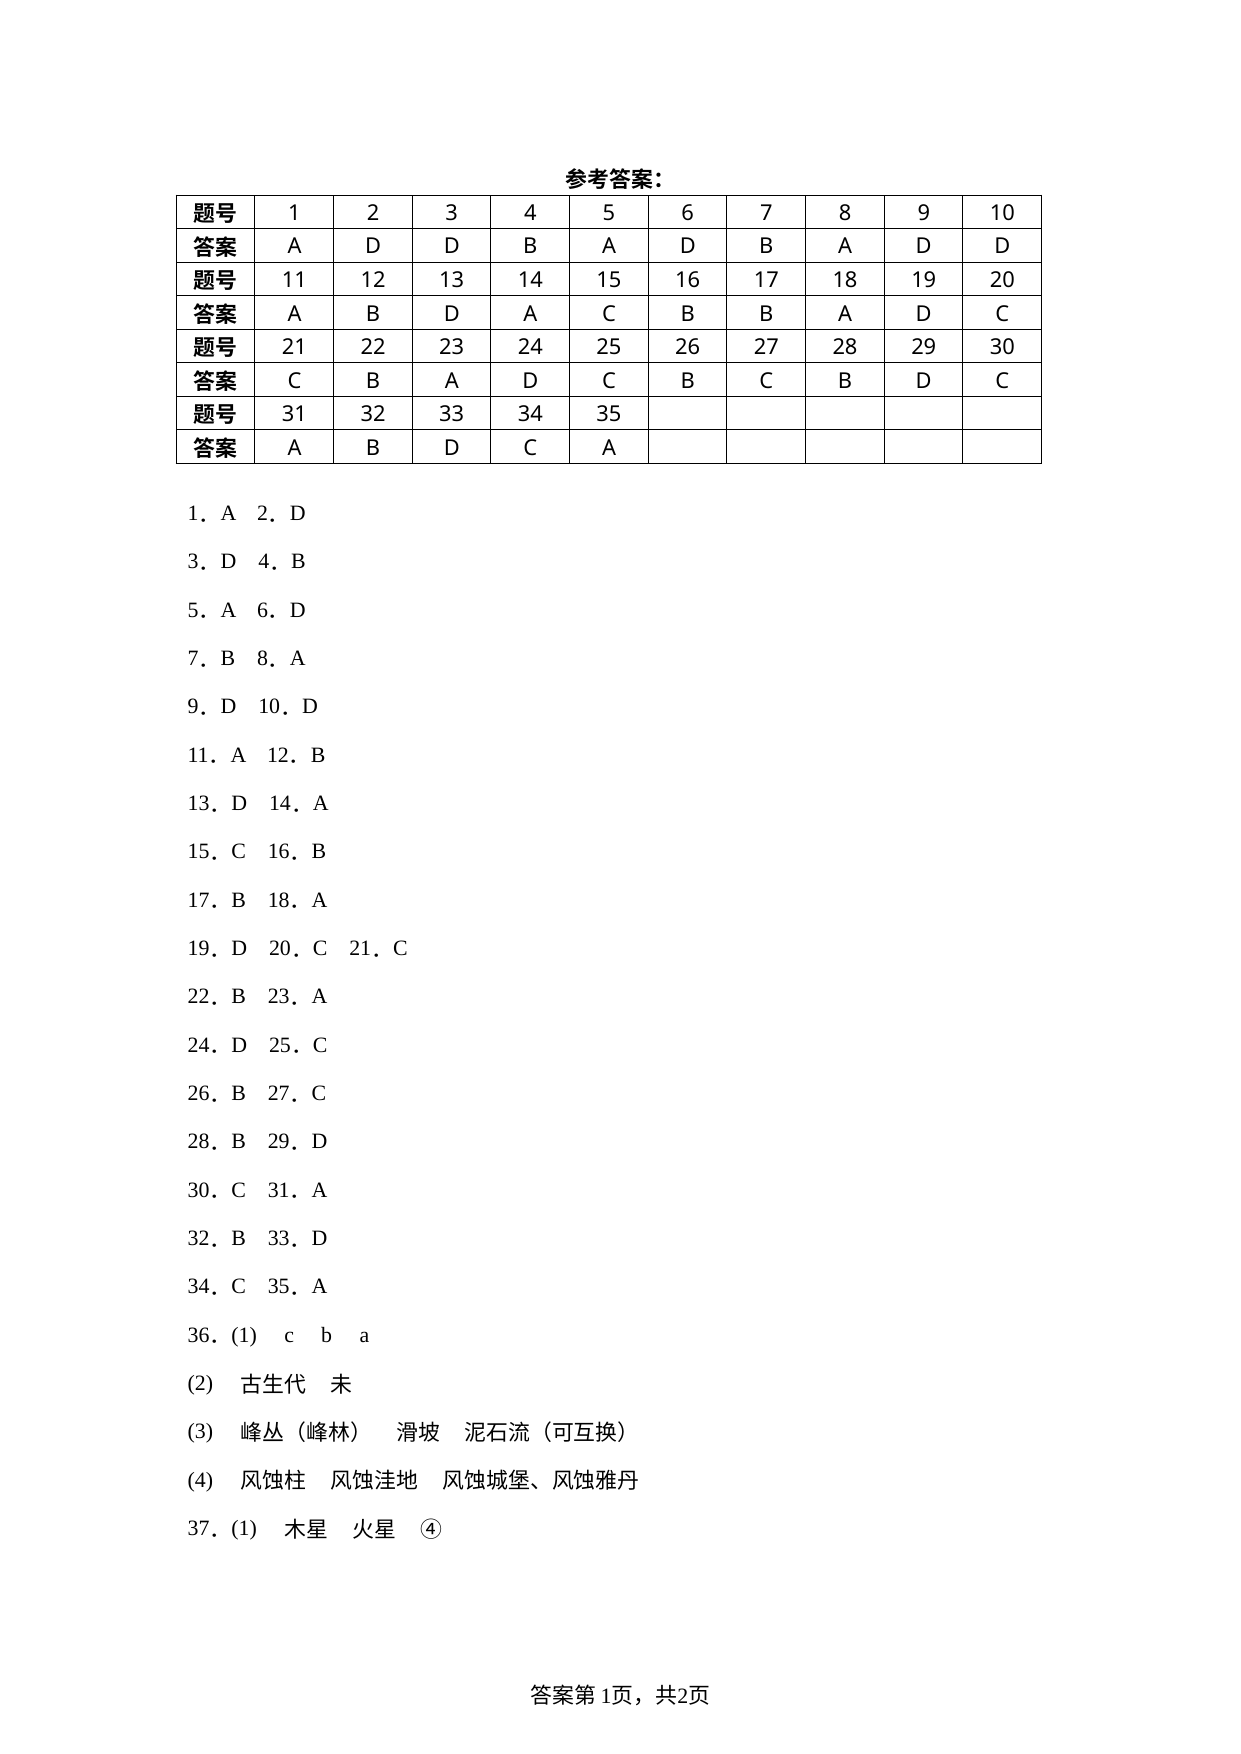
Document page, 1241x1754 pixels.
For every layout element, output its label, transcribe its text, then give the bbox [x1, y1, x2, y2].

table_header 题号 [177, 196, 254, 228]
table_cell A [255, 430, 333, 463]
table_cell B [727, 296, 805, 329]
table_cell 26 [649, 330, 726, 362]
table_cell D [413, 229, 490, 262]
text 9．D 10．D [187, 690, 1053, 722]
text 28．B 29．D [187, 1125, 1053, 1157]
table_cell 20 [963, 263, 1041, 295]
text 11．A 12．B [187, 738, 1053, 771]
text 3．D 4．B [187, 545, 1053, 577]
table_cell B [649, 363, 726, 396]
table_cell 题号 [177, 263, 254, 295]
table_cell 27 [727, 330, 805, 362]
table_cell 30 [963, 330, 1041, 362]
table_cell A [570, 229, 648, 262]
text 参考答案： [187, 162, 1053, 194]
table_cell [727, 397, 805, 429]
table_cell D [885, 296, 962, 329]
table_cell D [885, 363, 962, 396]
table_cell C [727, 363, 805, 396]
text (4) 风蚀柱 风蚀洼地 风蚀城堡、风蚀雅丹 [187, 1463, 1053, 1496]
table_cell 35 [570, 397, 648, 429]
text (2) 古生代 未 [187, 1366, 1053, 1399]
table_cell B [334, 430, 412, 463]
table_cell A [491, 296, 569, 329]
table_header 3 [413, 196, 490, 228]
text 30．C 31．A [187, 1173, 1053, 1206]
table_cell B [649, 296, 726, 329]
table_cell 13 [413, 263, 490, 295]
text 34．C 35．A [187, 1270, 1053, 1302]
table_header 5 [570, 196, 648, 228]
table_cell 28 [806, 330, 884, 362]
table_cell C [491, 430, 569, 463]
table_header 1 [255, 196, 333, 228]
table_cell C [963, 296, 1041, 329]
table_cell 12 [334, 263, 412, 295]
table_cell 11 [255, 263, 333, 295]
table_cell B [334, 363, 412, 396]
table_cell A [255, 229, 333, 262]
table_cell 32 [334, 397, 412, 429]
table_cell 33 [413, 397, 490, 429]
table_header 6 [649, 196, 726, 228]
text 36．(1) c b a [187, 1318, 1053, 1351]
text (3) 峰丛（峰林） 滑坡 泥石流（可互换） [187, 1415, 1053, 1447]
table_cell B [491, 229, 569, 262]
table_cell A [806, 296, 884, 329]
table_cell D [413, 430, 490, 463]
table_cell 题号 [177, 330, 254, 362]
table_cell D [413, 296, 490, 329]
table_cell A [413, 363, 490, 396]
table_cell 答案 [177, 363, 254, 396]
text 19．D 20．C 21．C [187, 931, 1053, 964]
table_cell 24 [491, 330, 569, 362]
table_header 9 [885, 196, 962, 228]
table_cell A [570, 430, 648, 463]
table_cell 14 [491, 263, 569, 295]
table_cell C [570, 296, 648, 329]
table_cell B [806, 363, 884, 396]
text 37．(1) 木星 火星 ④ [187, 1511, 1053, 1544]
table_header 7 [727, 196, 805, 228]
table_cell 答案 [177, 296, 254, 329]
table_cell [806, 430, 884, 463]
table_cell D [491, 363, 569, 396]
text 24．D 25．C [187, 1028, 1053, 1061]
table_cell 34 [491, 397, 569, 429]
table_cell C [570, 363, 648, 396]
table_cell 17 [727, 263, 805, 295]
table_cell 23 [413, 330, 490, 362]
text 22．B 23．A [187, 980, 1053, 1012]
table_header 4 [491, 196, 569, 228]
text 1．A 2．D [187, 496, 1053, 529]
table_cell 22 [334, 330, 412, 362]
table_header 10 [963, 196, 1041, 228]
text 7．B 8．A [187, 641, 1053, 674]
table_cell D [885, 229, 962, 262]
table_cell B [727, 229, 805, 262]
table_cell [885, 430, 962, 463]
table_cell 18 [806, 263, 884, 295]
table_cell 25 [570, 330, 648, 362]
table_cell [963, 397, 1041, 429]
table_cell 题号 [177, 397, 254, 429]
table_cell 29 [885, 330, 962, 362]
table_cell B [334, 296, 412, 329]
table_cell [963, 430, 1041, 463]
table_cell [649, 397, 726, 429]
table_cell 19 [885, 263, 962, 295]
text 17．B 18．A [187, 883, 1053, 916]
table_cell A [255, 296, 333, 329]
text 32．B 33．D [187, 1221, 1053, 1254]
table_cell 答案 [177, 229, 254, 262]
table_cell 31 [255, 397, 333, 429]
table_cell [885, 397, 962, 429]
table_cell [649, 430, 726, 463]
table_cell 21 [255, 330, 333, 362]
table_header 2 [334, 196, 412, 228]
table_cell 答案 [177, 430, 254, 463]
table_cell D [334, 229, 412, 262]
table_cell 15 [570, 263, 648, 295]
table_cell D [963, 229, 1041, 262]
table_cell 16 [649, 263, 726, 295]
table_cell [727, 430, 805, 463]
table_cell C [255, 363, 333, 396]
table_cell A [806, 229, 884, 262]
table_cell D [649, 229, 726, 262]
table_cell C [963, 363, 1041, 396]
text 26．B 27．C [187, 1076, 1053, 1109]
text 13．D 14．A [187, 786, 1053, 819]
text 5．A 6．D [187, 593, 1053, 626]
table_cell [806, 397, 884, 429]
table_header 8 [806, 196, 884, 228]
text 15．C 16．B [187, 835, 1053, 867]
